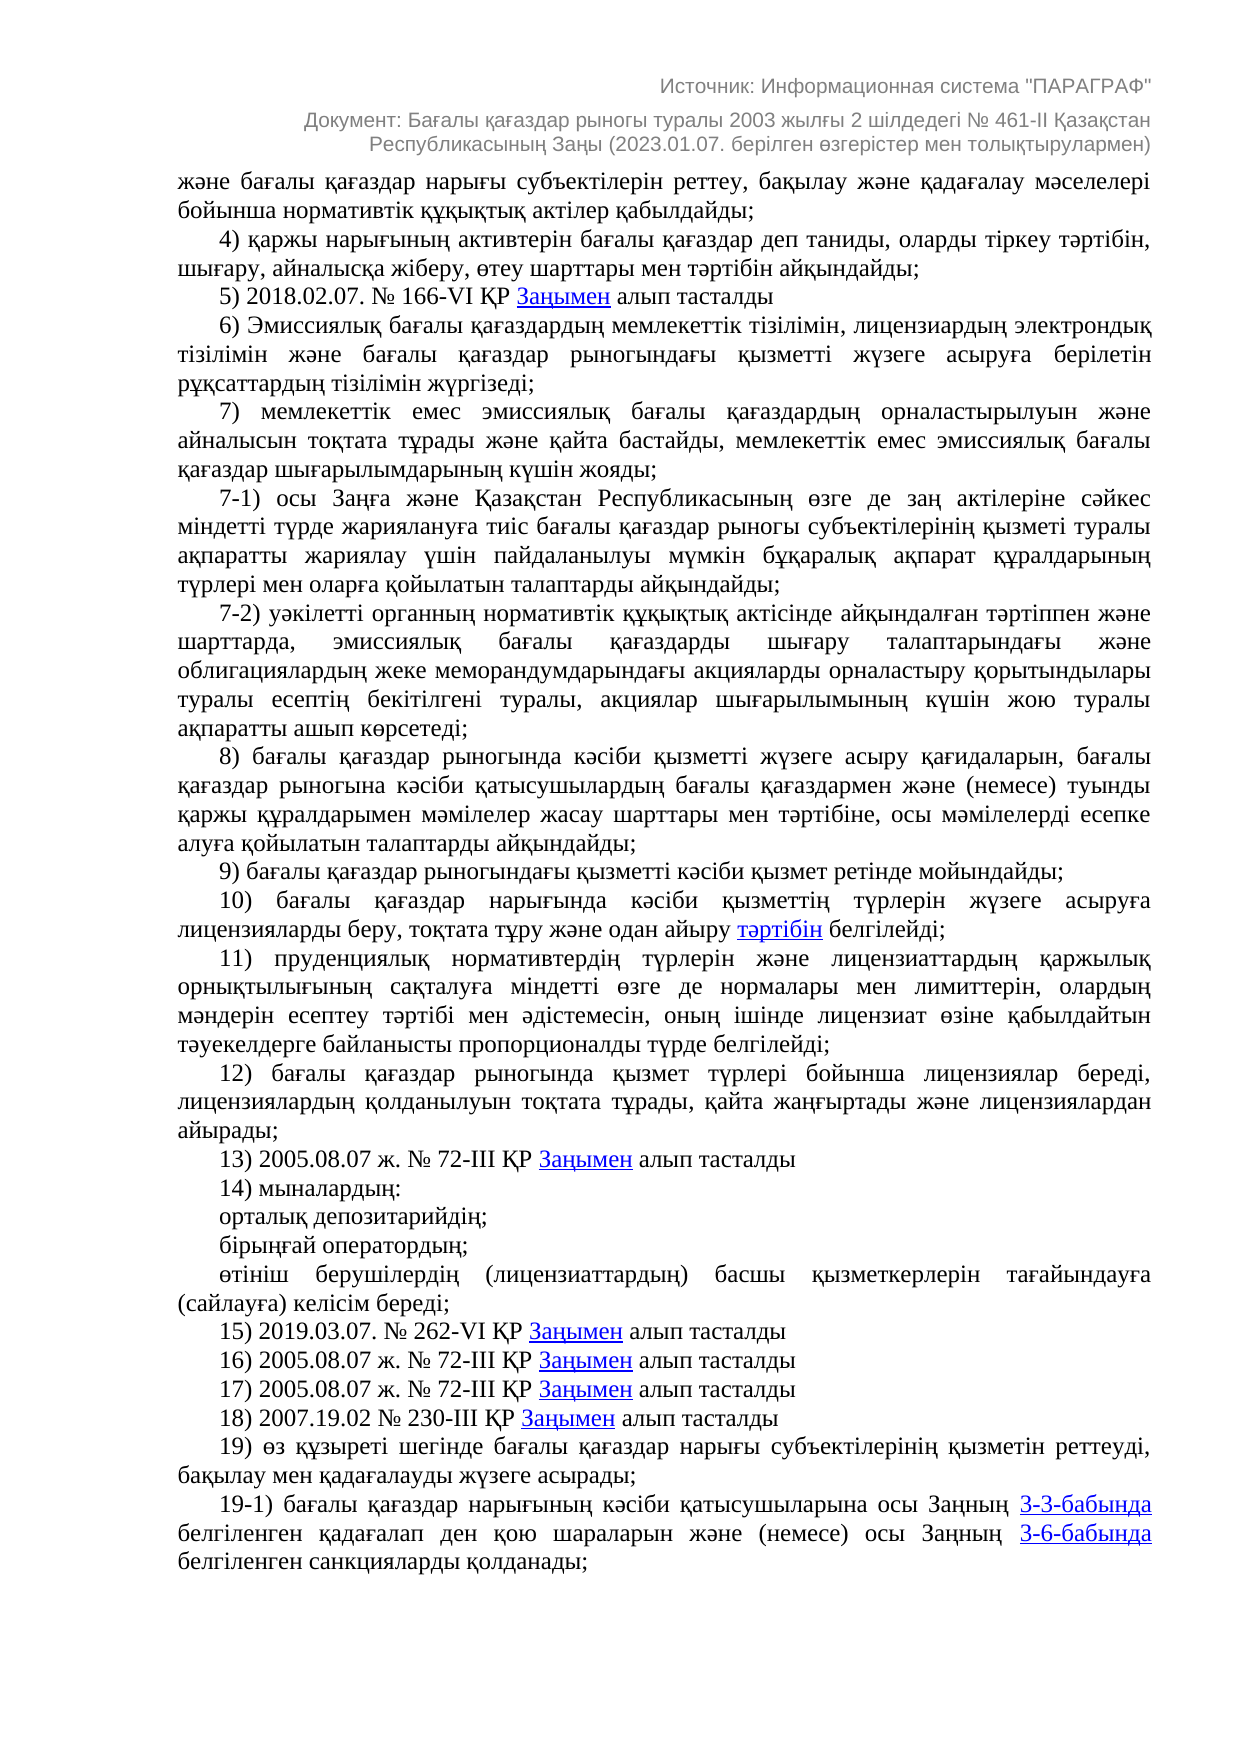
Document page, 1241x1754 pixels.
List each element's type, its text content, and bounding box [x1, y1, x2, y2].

text 7-2) уәкілетті органның нормативтік құқықтық актісінде айқындалған тәртіппен және шарттарда, эмиссиялық бағалы қағаздарды шығару талаптарындағы және облигациялардың жеке меморандумдарындағы акцияларды орналастыру қорытындылары туралы есептің бекітілгені туралы, акциялар шығарылымының күшін жою туралы ақпаратты ашып көрсетеді; [177, 598, 1152, 741]
text 18) 2007.19.02 № 230-III ҚР Заңымен алып тасталды [177, 1403, 1152, 1431]
text 17) 2005.08.07 ж. № 72-IІІ ҚР Заңымен алып тасталды [177, 1374, 1152, 1403]
text 15) 2019.03.07. № 262-VІ ҚР Заңымен алып тасталды [177, 1316, 1152, 1345]
text 11) пруденциялық нормативтердің түрлерін және лицензиаттардың қаржылық орнықтылығының сақталуға міндетті өзге де нормалары мен лимиттерін, олардың мәндерін есептеу тәртібі мен әдістемесін, оның ішінде лицензиат өзіне қабылдайтын тәуекелдерге байланысты пропорционалды түрде белгілейді; [177, 943, 1152, 1058]
text 6) Эмиссиялық бағалы қағаздардың мемлекеттік тiзiлiмiн, лицензиардың электрондық тізілімін және бағалы қағаздар рыногындағы қызметтi жүзеге асыруға берілетін рұқсаттардың тiзiлiмiн жүргiзедi; [177, 310, 1152, 396]
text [177, 166, 1152, 224]
text 14) мыналардың: [177, 1173, 1152, 1201]
text 9) бағалы қағаздар рыногындағы қызметтi кәсiби қызмет ретiнде мойындайды; [177, 856, 1152, 885]
text 13) 2005.08.07 ж. № 72-IІІ ҚР Заңымен алып тасталды [177, 1144, 1152, 1173]
text 19-1) бағалы қағаздар нарығының кәсіби қатысушыларына осы Заңның 3-3-бабында белгіленген қадағалап ден қою шараларын және (немесе) осы Заңның 3-6-бабында белгіленген санкцияларды қолданады; [177, 1489, 1152, 1575]
text 5) 2018.02.07. № 166-VI ҚР Заңымен алып тасталды [177, 281, 1152, 310]
text 8) бағалы қағаздар рыногында кәсiби қызметті жүзеге асыру қағидаларын, бағалы қағаздар рыногына кәсіби қатысушылардың бағалы қағаздармен және (немесе) туынды қаржы құралдарымен мәмiлелер жасау шарттары мен тәртiбiне, осы мәмiлелердi есепке алуға қойылатын талаптарды айқындайды; [177, 741, 1152, 856]
text орталық депозитарийдің; [177, 1201, 1152, 1230]
text 7-1) осы Заңға және Қазақстан Республикасының өзге де заң актілеріне сәйкес мiндеттi түрде жариялануға тиiс бағалы қағаздар рыногы субъектiлерiнiң қызметi туралы ақпаратты жариялау үшiн пайдаланылуы мүмкiн бұқаралық ақпарат құралдарының түрлерi мен оларға қойылатын талаптарды айқындайды; [177, 483, 1152, 598]
text 7) мемлекеттік емес эмиссиялық бағалы қағаздардың орналастырылуын және айналысын тоқтата тұрады және қайта бастайды, мемлекеттік емес эмиссиялық бағалы қағаздар шығарылымдарының күшін жояды; [177, 396, 1152, 483]
text 16) 2005.08.07 ж. № 72-IІІ ҚР Заңымен алып тасталды [177, 1345, 1152, 1374]
text өтініш берушілердің (лицензиаттардың) басшы қызметкерлерін тағайындауға (сайлауға) келісім береді; [177, 1259, 1152, 1316]
text бірыңғай оператордың; [177, 1230, 1152, 1259]
text 4) қаржы нарығының активтерiн бағалы қағаздар деп таниды, оларды тіркеу тәртібін, шығару, айналысқа жіберу, өтеу шарттары мен тәртібін айқындайды; [177, 224, 1152, 281]
text 19) өз құзыреті шегінде бағалы қағаздар нарығы субъектілерінің қызметін реттеуді, бақылау мен қадағалауды жүзеге асырады; [177, 1431, 1152, 1489]
text 10) бағалы қағаздар нарығында кәсіби қызметтің түрлерін жүзеге асыруға лицензияларды беру, тоқтата тұру және одан айыру тәртібін белгілейді; [177, 885, 1152, 943]
text 12) бағалы қағаздар рыногында қызмет түрлерi бойынша лицензиялар бередi, лицензиялардың қолданылуын тоқтата тұрады, қайта жаңғыртады және лицензиялардан айырады; [177, 1058, 1152, 1144]
